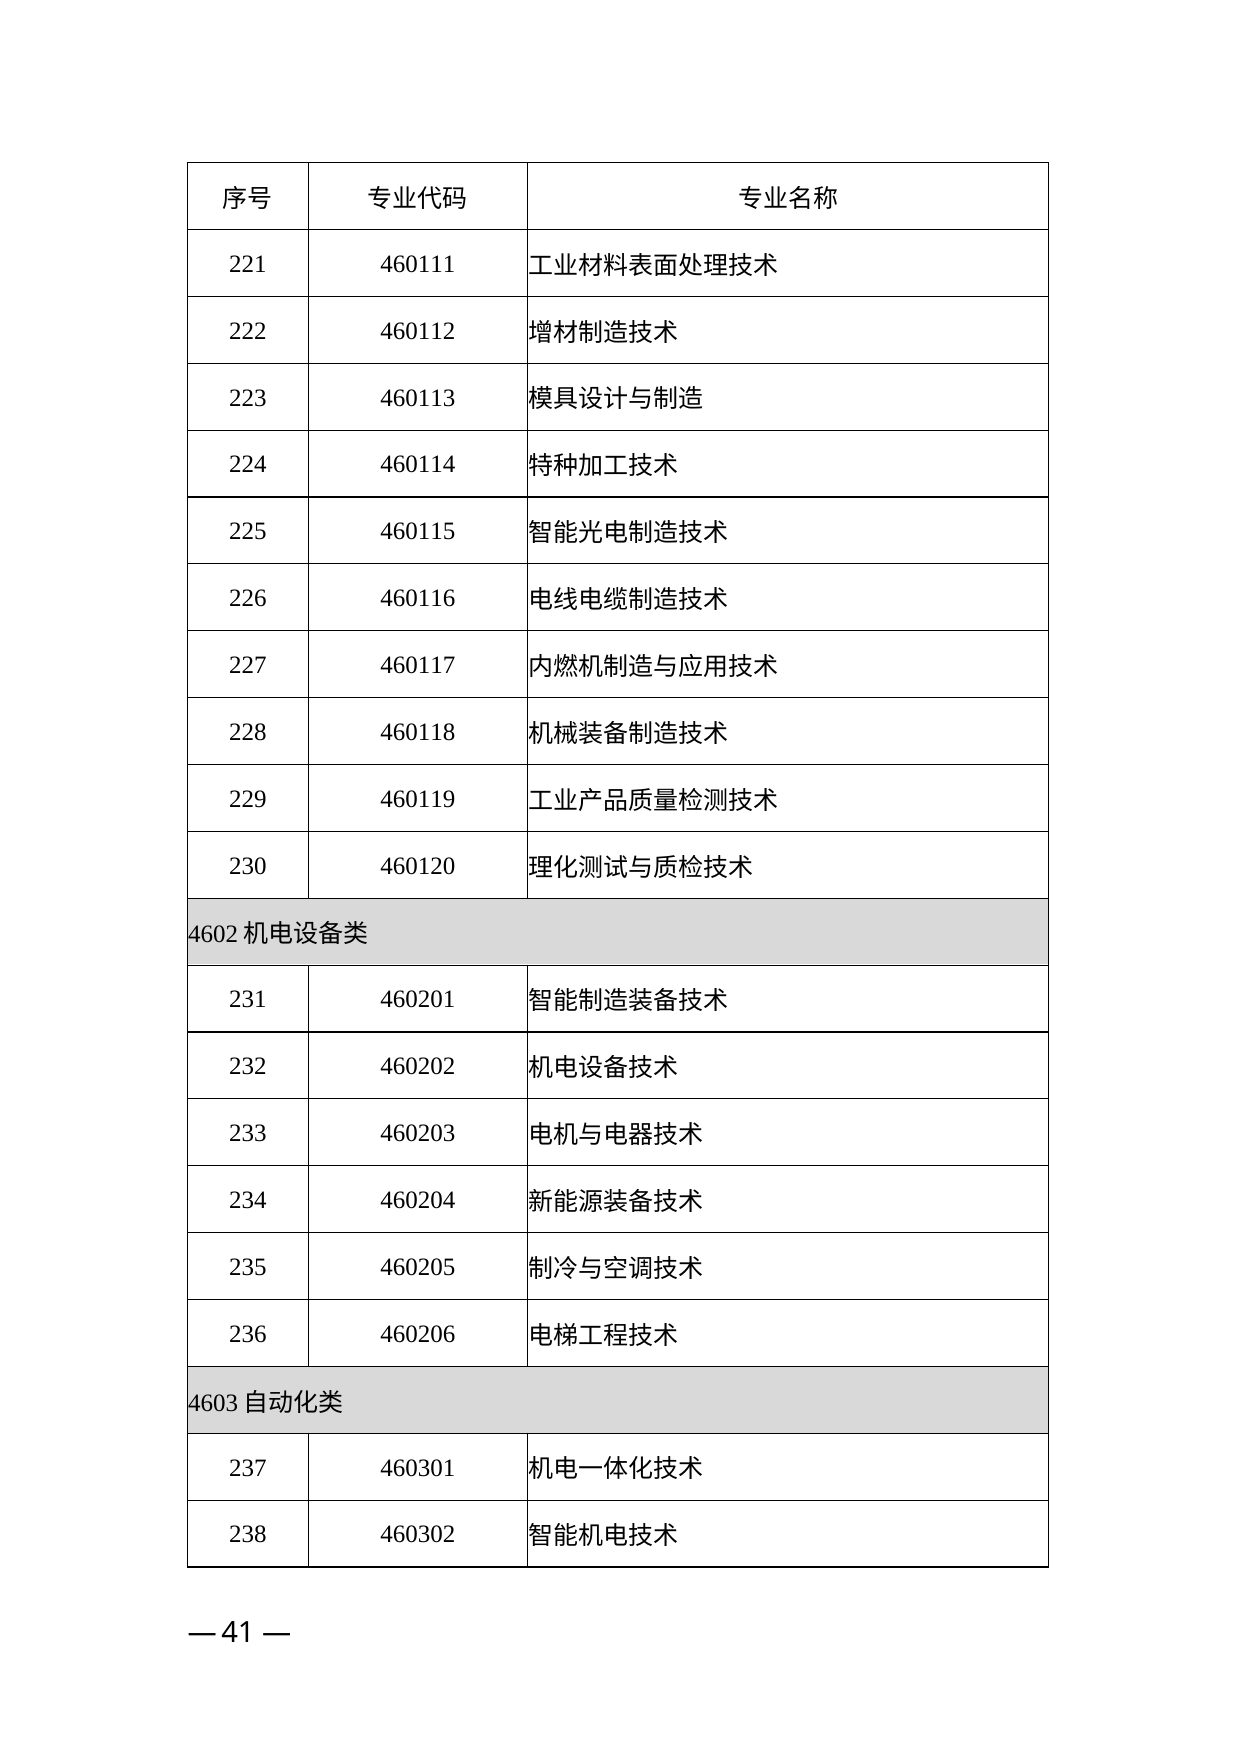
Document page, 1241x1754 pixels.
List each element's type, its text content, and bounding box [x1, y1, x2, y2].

table_cell 460204 [309, 1166, 527, 1232]
table_cell 新能源装备技术 [528, 1166, 1048, 1232]
table_cell 电机与电器技术 [528, 1099, 1048, 1165]
table_header 专业代码 [309, 163, 527, 229]
table_cell 理化测试与质检技术 [528, 832, 1048, 898]
table_cell 460113 [309, 364, 527, 429]
table_cell 230 [188, 832, 308, 898]
table_cell 221 [188, 230, 308, 296]
table_cell 460120 [309, 832, 527, 898]
table_cell 4603自动化类 [188, 1367, 1048, 1433]
table_cell 智能光电制造技术 [528, 498, 1048, 563]
table_cell 机电一体化技术 [528, 1434, 1048, 1499]
table_cell 460112 [309, 297, 527, 363]
table_cell 233 [188, 1099, 308, 1165]
table_cell 228 [188, 698, 308, 764]
table_cell 机电设备技术 [528, 1033, 1048, 1098]
table_cell 4602机电设备类 [188, 899, 1048, 964]
table_cell 460205 [309, 1233, 527, 1299]
table_cell 227 [188, 631, 308, 697]
table_cell 460119 [309, 765, 527, 831]
table_cell 特种加工技术 [528, 431, 1048, 496]
table_cell 460206 [309, 1300, 527, 1366]
table_cell 增材制造技术 [528, 297, 1048, 363]
table_cell 工业产品质量检测技术 [528, 765, 1048, 831]
table_cell 460116 [309, 564, 527, 630]
table_cell 460201 [309, 966, 527, 1031]
table_cell 226 [188, 564, 308, 630]
table_cell 224 [188, 431, 308, 496]
table_cell 460202 [309, 1033, 527, 1098]
table_cell 智能机电技术 [528, 1501, 1048, 1566]
table_header 专业名称 [528, 163, 1048, 229]
table_cell 237 [188, 1434, 308, 1499]
table_cell 238 [188, 1501, 308, 1566]
table_cell 工业材料表面处理技术 [528, 230, 1048, 296]
table_cell 234 [188, 1166, 308, 1232]
table_cell 电梯工程技术 [528, 1300, 1048, 1366]
table_cell 235 [188, 1233, 308, 1299]
table_cell 460114 [309, 431, 527, 496]
table_cell 222 [188, 297, 308, 363]
table_cell 机械装备制造技术 [528, 698, 1048, 764]
table_cell 231 [188, 966, 308, 1031]
table_cell 225 [188, 498, 308, 563]
table_cell 460117 [309, 631, 527, 697]
table_cell 460302 [309, 1501, 527, 1566]
table_cell 内燃机制造与应用技术 [528, 631, 1048, 697]
table_cell 模具设计与制造 [528, 364, 1048, 429]
table_header 序号 [188, 163, 308, 229]
table_cell 223 [188, 364, 308, 429]
table_cell 460111 [309, 230, 527, 296]
table_cell 460301 [309, 1434, 527, 1499]
table_cell 460115 [309, 498, 527, 563]
table_cell 智能制造装备技术 [528, 966, 1048, 1031]
table_cell 229 [188, 765, 308, 831]
table_cell 236 [188, 1300, 308, 1366]
table_cell 电线电缆制造技术 [528, 564, 1048, 630]
table_cell 460118 [309, 698, 527, 764]
table_cell 460203 [309, 1099, 527, 1165]
table_cell 制冷与空调技术 [528, 1233, 1048, 1299]
table_cell 232 [188, 1033, 308, 1098]
